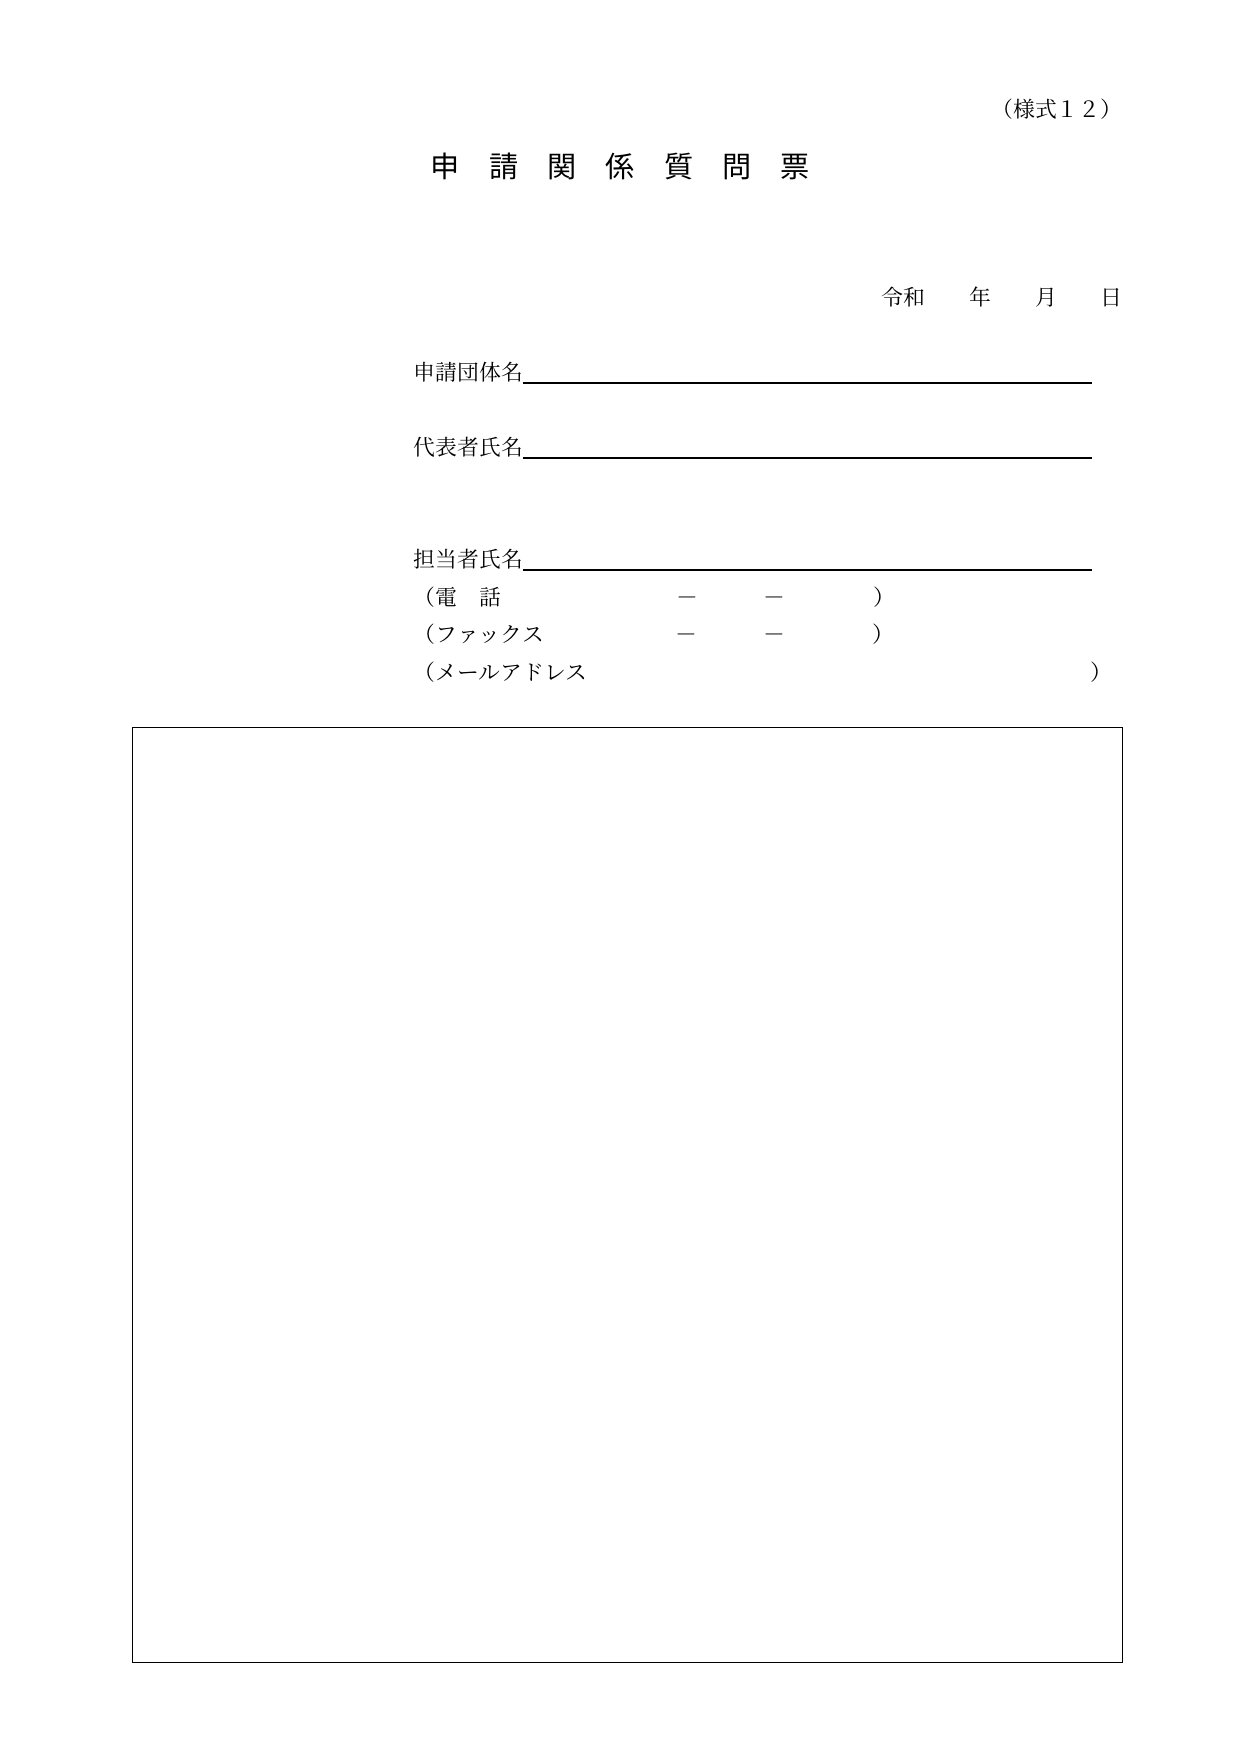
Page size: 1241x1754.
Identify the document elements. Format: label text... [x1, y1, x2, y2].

text 担当者氏名 [118, 539, 1122, 577]
text （様式１２） [118, 89, 1122, 127]
table_header [133, 728, 1122, 1662]
text （メールアドレス ） [118, 652, 1122, 689]
text （電 話 － － ） [118, 577, 1122, 614]
text 令和 年 月 日 [118, 277, 1122, 314]
text （ファックス － － ） [118, 614, 1122, 652]
text 代表者氏名 [118, 427, 1122, 464]
text 申請団体名 [118, 352, 1122, 389]
text 申 請 関 係 質 問 票 [118, 127, 1122, 202]
